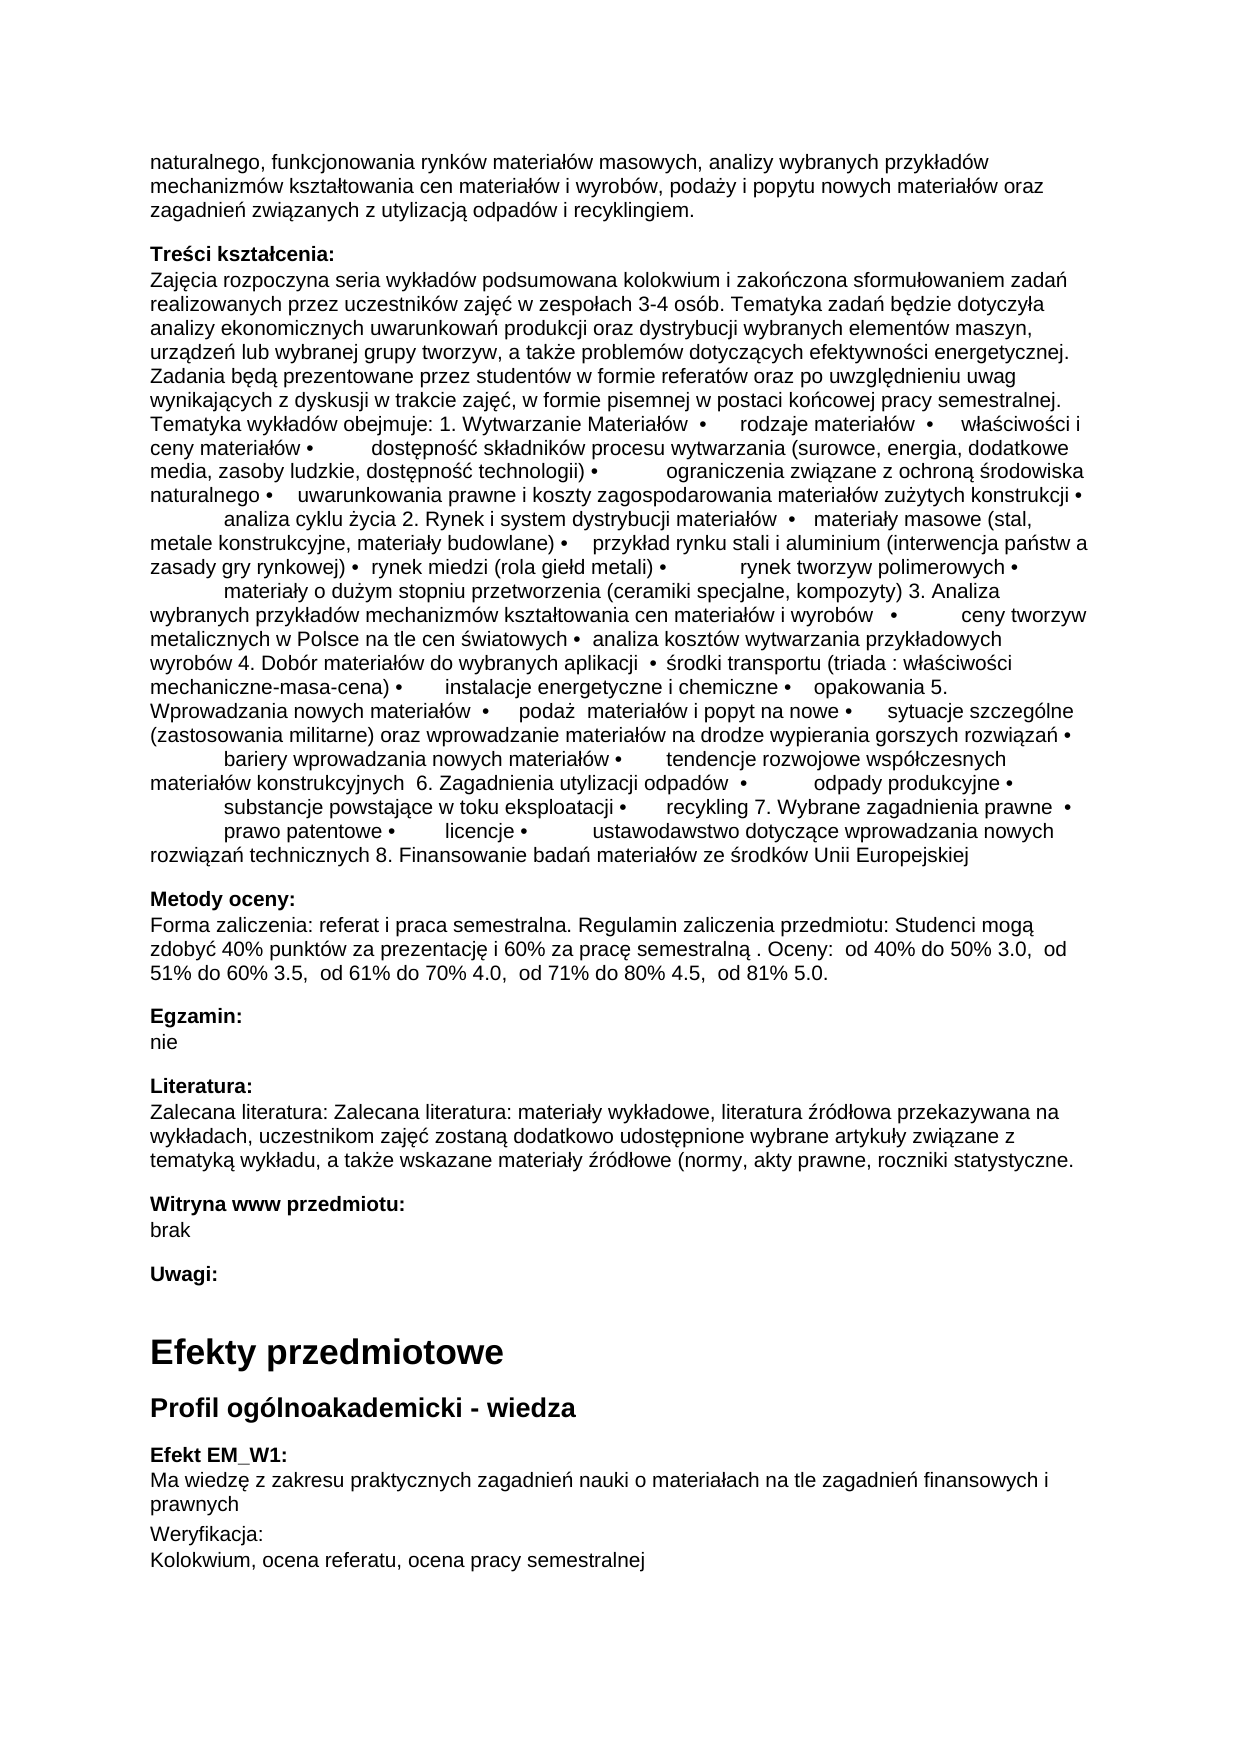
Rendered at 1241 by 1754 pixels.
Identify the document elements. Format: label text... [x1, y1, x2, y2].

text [150, 150, 1090, 222]
text Zajęcia rozpoczyna seria wykładów podsumowana kolokwium i zakończona sformułowaniem zadań realizowanych przez uczestników zajęć w zespołach 3-4 osób. Tematyka zadań będzie dotyczyła analizy ekonomicznych uwarunkowań produkcji oraz dystrybucji wybranych elementów maszyn, urządzeń lub wybranej grupy tworzyw, a także problemów dotyczących efektywności energetycznej. Zadania będą prezentowane przez studentów w formie referatów oraz po uwzględnieniu uwag wynikających z dyskusji w trakcie zajęć, w formie pisemnej w postaci końcowej pracy semestralnej. Tematyka wykładów obejmuje: 1. Wytwarzanie Materiałów • rodzaje materiałów • właściwości i ceny materiałów • dostępność składników procesu wytwarzania (surowce, energia, dodatkowe media, zasoby ludzkie, dostępność technologii) • ograniczenia związane z ochroną środowiska naturalnego • uwarunkowania prawne i koszty zagospodarowania materiałów zużytych konstrukcji • analiza cyklu życia 2. Rynek i system dystrybucji materiałów • materiały masowe (stal, metale konstrukcyjne, materiały budowlane) • przykład rynku stali i aluminium (interwencja państw a zasady gry rynkowej) • rynek miedzi (rola giełd metali) • rynek tworzyw polimerowych • materiały o dużym stopniu przetworzenia (ceramiki specjalne, kompozyty) 3. Analiza wybranych przykładów mechanizmów kształtowania cen materiałów i wyrobów • ceny tworzyw metalicznych w Polsce na tle cen światowych • analiza kosztów wytwarzania przykładowych wyrobów 4. Dobór materiałów do wybranych aplikacji • środki transportu (triada : właściwości mechaniczne-masa-cena) • instalacje energetyczne i chemiczne • opakowania 5. Wprowadzania nowych materiałów • podaż materiałów i popyt na nowe • sytuacje szczególne (zastosowania militarne) oraz wprowadzanie materiałów na drodze wypierania gorszych rozwiązań • bariery wprowadzania nowych materiałów • tendencje rozwojowe współczesnych materiałów konstrukcyjnych 6. Zagadnienia utylizacji odpadów • odpady produkcyjne • substancje powstające w toku eksploatacji • recykling 7. Wybrane zagadnienia prawne • prawo patentowe • licencje • ustawodawstwo dotyczące wprowadzania nowych rozwiązań technicznych 8. Finansowanie badań materiałów ze środków Unii Europejskiej [150, 268, 1090, 867]
subtitle Efekty przedmiotowe [150, 1331, 1090, 1372]
text Treści kształcenia: [150, 242, 1090, 266]
text Kolokwium, ocena referatu, ocena pracy semestralnej [150, 1548, 1090, 1572]
text Egzamin: [150, 1004, 1090, 1028]
subtitle Profil ogólnoakademicki - wiedza [150, 1392, 1090, 1423]
text Uwagi: [150, 1261, 1090, 1285]
text Witryna www przedmiotu: [150, 1192, 1090, 1216]
text Metody oceny: [150, 886, 1090, 910]
text Ma wiedzę z zakresu praktycznych zagadnień nauki o materiałach na tle zagadnień finansowych i prawnych [150, 1468, 1090, 1516]
text Efekt EM_W1: [150, 1443, 1090, 1467]
text Forma zaliczenia: referat i praca semestralna. Regulamin zaliczenia przedmiotu: Studenci mogą zdobyć 40% punktów za prezentację i 60% za pracę semestralną . Oceny: od 40% do 50% 3.0, od 51% do 60% 3.5, od 61% do 70% 4.0, od 71% do 80% 4.5, od 81% 5.0. [150, 912, 1090, 984]
text brak [150, 1218, 1090, 1242]
text Zalecana literatura: Zalecana literatura: materiały wykładowe, literatura źródłowa przekazywana na wykładach, uczestnikom zajęć zostaną dodatkowo udostępnione wybrane artykuły związane z tematyką wykładu, a także wskazane materiały źródłowe (normy, akty prawne, roczniki statystyczne. [150, 1100, 1090, 1172]
text Weryfikacja: [150, 1522, 1090, 1546]
text Literatura: [150, 1074, 1090, 1098]
text nie [150, 1030, 1090, 1054]
